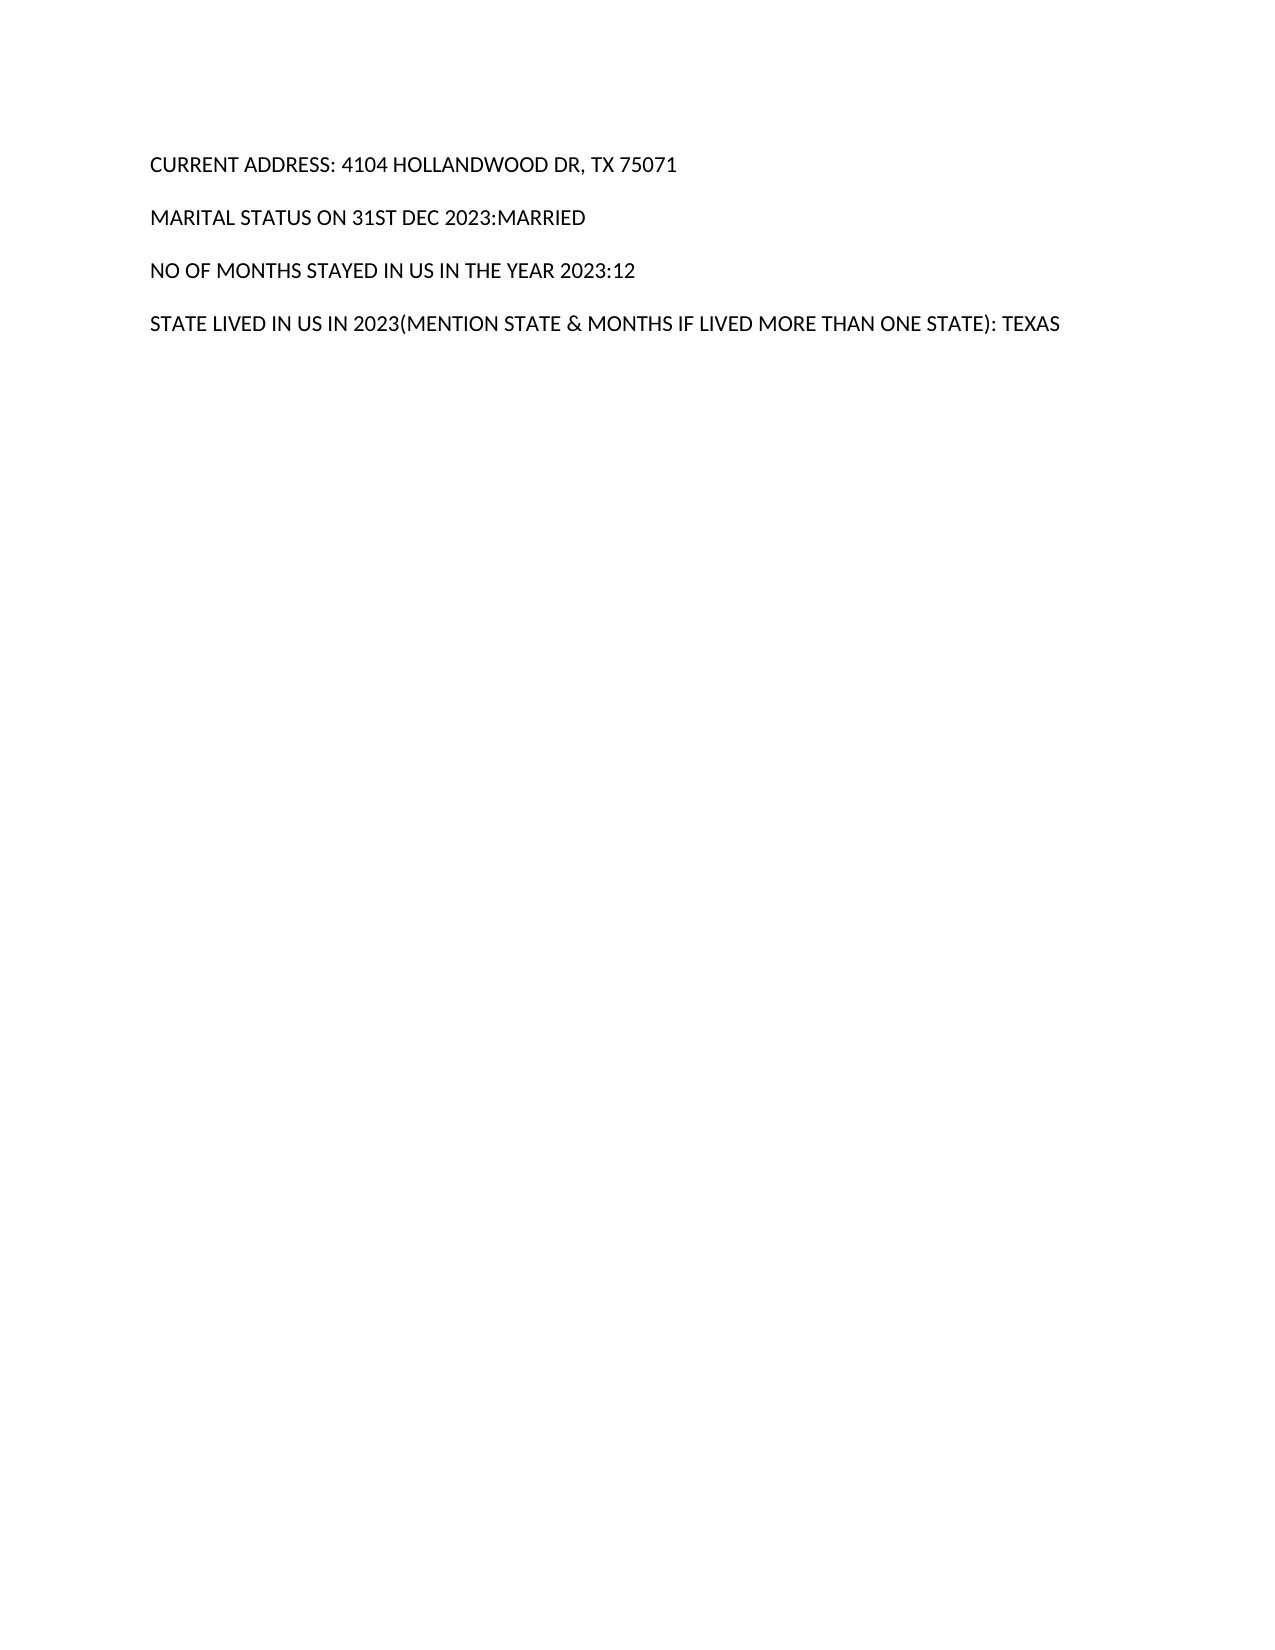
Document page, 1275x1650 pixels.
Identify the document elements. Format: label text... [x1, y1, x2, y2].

text STATE LIVED IN US IN 2023(MENTION STATE & MONTHS IF LIVED MORE THAN ONE STATE): TEXAS [150, 309, 1125, 337]
text MARITAL STATUS ON 31ST DEC 2023:MARRIED [150, 203, 1125, 231]
text NO OF MONTHS STAYED IN US IN THE YEAR 2023:12 [150, 256, 1125, 284]
text CURRENT ADDRESS: 4104 HOLLANDWOOD DR, TX 75071 [150, 150, 1125, 178]
